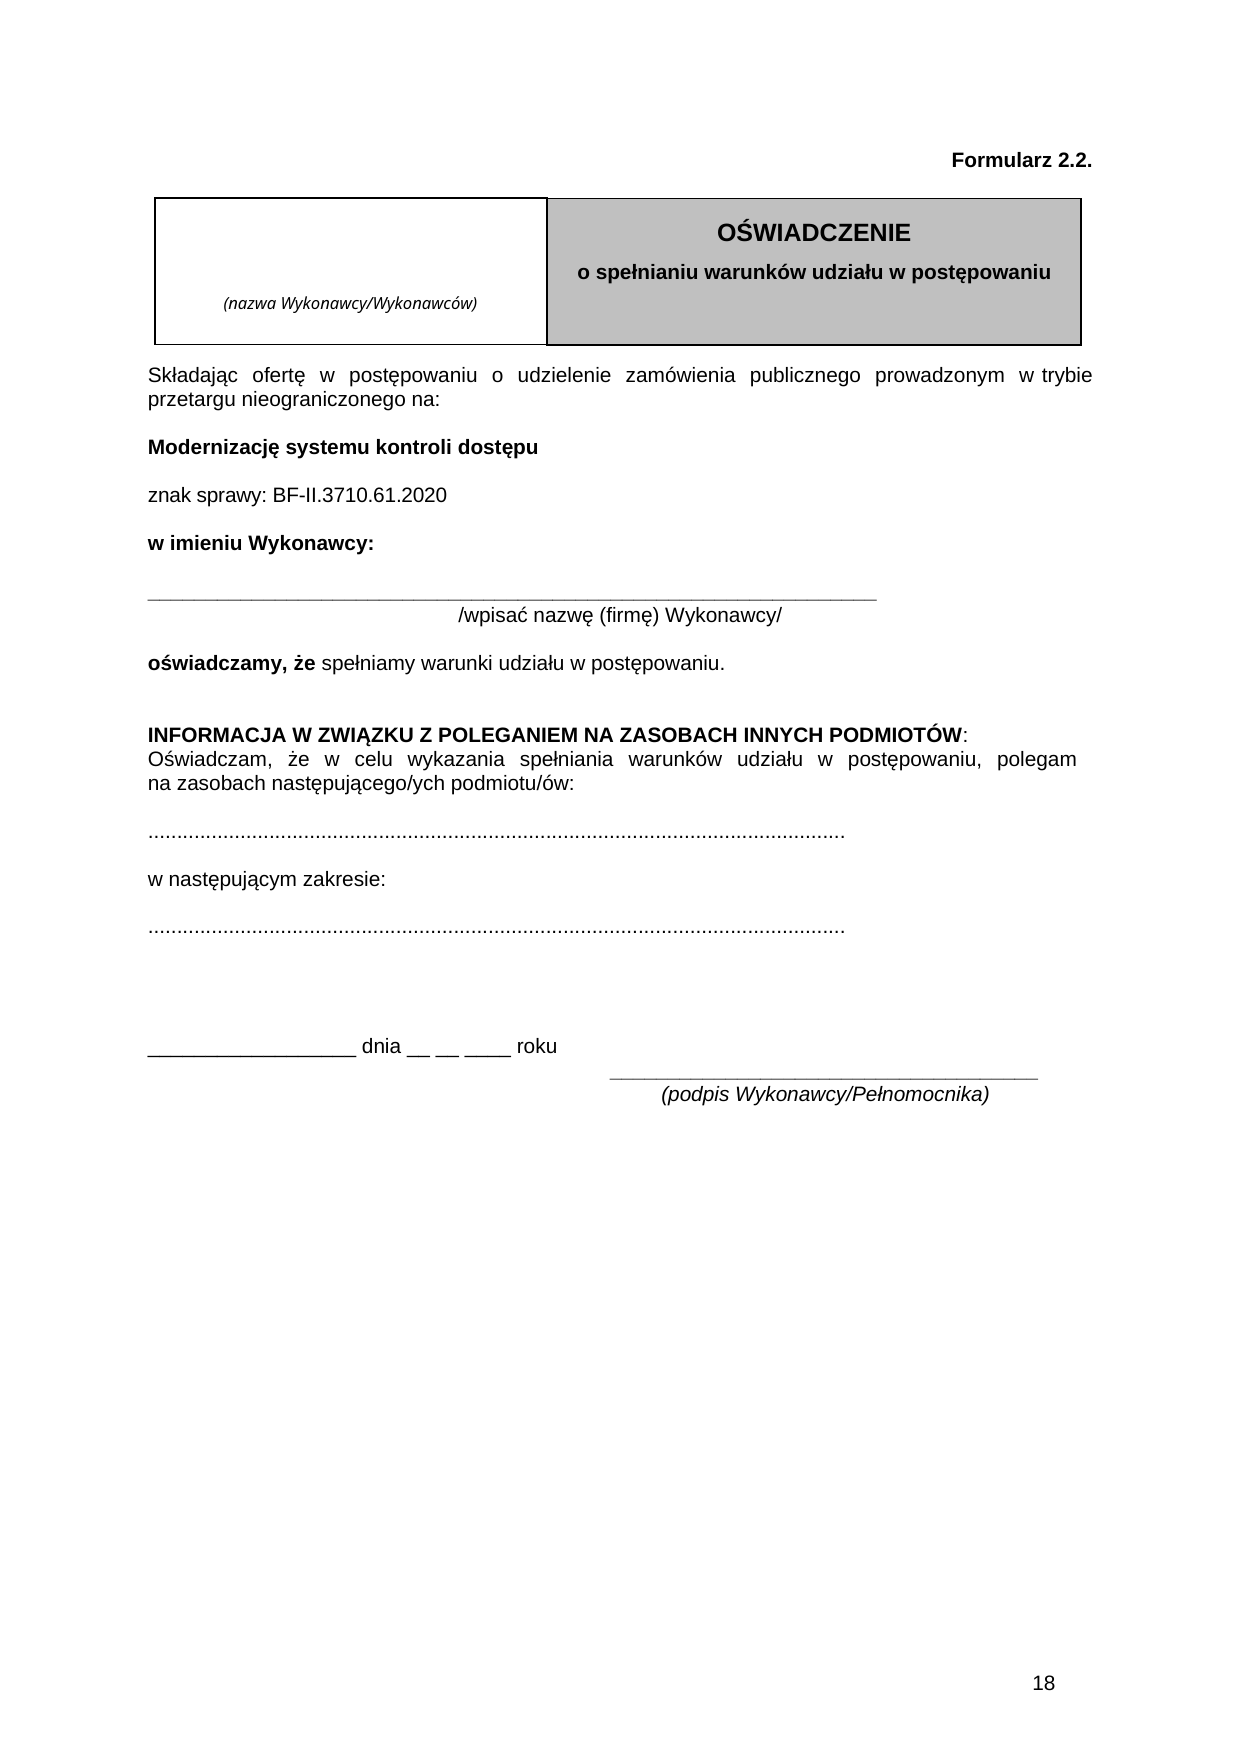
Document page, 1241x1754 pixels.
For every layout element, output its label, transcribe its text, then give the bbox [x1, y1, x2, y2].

text Składając ofertę w postępowaniu o udzielenie zamówienia publicznego prowadzonym w trybie przetargu nieograniczonego na: [148, 196, 1092, 411]
text znak sprawy: BF-II.3710.61.2020 [148, 483, 1092, 507]
text __________________ dnia __ __ ____ roku [148, 1034, 1092, 1058]
text _____________________________________ [148, 1058, 1092, 1082]
text w imieniu Wykonawcy: [148, 531, 1092, 555]
text w następującym zakresie: [148, 866, 1092, 890]
text Oświadczam, że w celu wykazania spełniania warunków udziału w postępowaniu, polegam na zasobach następującego/ych podmiotu/ów: [148, 747, 1092, 794]
text ......................................................................................................................... [148, 914, 1092, 938]
text (podpis Wykonawcy/Pełnomocnika) [148, 1082, 1092, 1106]
text /wpisać nazwę (firmę) Wykonawcy/ [148, 603, 1092, 627]
text Formularz 2.2. [148, 148, 1092, 172]
text Modernizację systemu kontroli dostępu [148, 435, 1092, 459]
text _______________________________________________________________ [148, 579, 1092, 603]
text oświadczamy, że spełniamy warunki udziału w postępowaniu. [148, 651, 1092, 675]
text ......................................................................................................................... [148, 818, 1092, 842]
text INFORMACJA W ZWIĄZKU Z POLEGANIEM NA ZASOBACH INNYCH PODMIOTÓW: [148, 723, 1092, 747]
